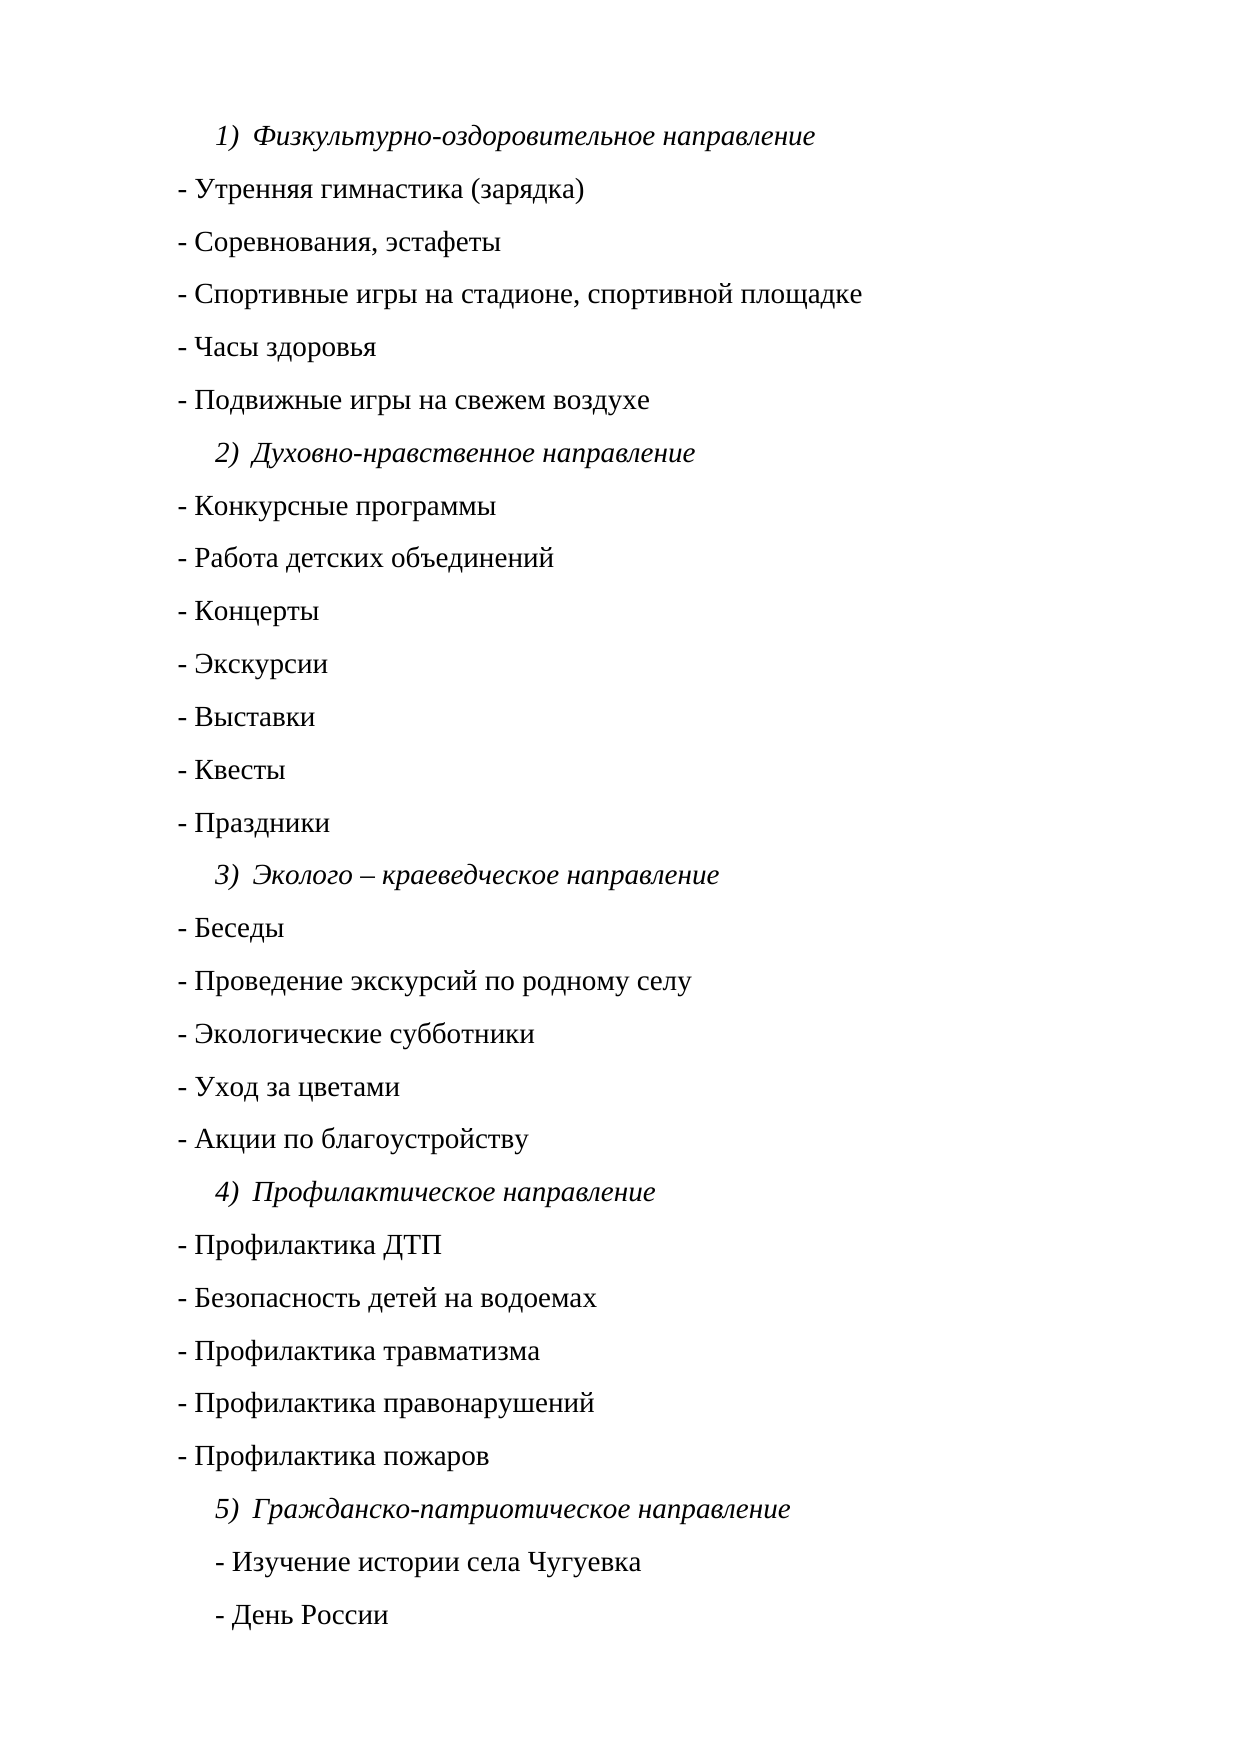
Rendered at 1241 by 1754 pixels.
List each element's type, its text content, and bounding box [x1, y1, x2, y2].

text - Концерты [177, 593, 1152, 627]
text - Подвижные игры на свежем воздухе [177, 382, 1152, 416]
text - Выставки [177, 699, 1152, 733]
text - Безопасность детей на водоемах [177, 1280, 1152, 1313]
text - Часы здоровья [177, 329, 1152, 363]
list Духовно-нравственное направление [215, 435, 1152, 468]
text - Уход за цветами [177, 1069, 1152, 1102]
text - Беседы [177, 910, 1152, 944]
text - Работа детских объединений [177, 541, 1152, 574]
list Эколого – краеведческое направление [215, 857, 1152, 891]
text - Праздники [177, 805, 1152, 838]
text - Профилактика ДТП [177, 1227, 1152, 1261]
text - Конкурсные программы [177, 488, 1152, 521]
text - День России [215, 1597, 1152, 1630]
list Физкультурно-оздоровительное направление [215, 118, 1152, 152]
text - Экологические субботники [177, 1016, 1152, 1049]
text - Профилактика правонарушений [177, 1386, 1152, 1419]
text - Проведение экскурсий по родному селу [177, 963, 1152, 997]
text - Соревнования, эстафеты [177, 224, 1152, 257]
text - Профилактика пожаров [177, 1438, 1152, 1472]
text - Акции по благоустройству [177, 1122, 1152, 1155]
text - Утренняя гимнастика (зарядка) [177, 171, 1152, 204]
text - Профилактика травматизма [177, 1333, 1152, 1366]
text - Квесты [177, 752, 1152, 785]
text - Изучение истории села Чугуевка [215, 1544, 1152, 1578]
list Гражданско-патриотическое направление [215, 1491, 1152, 1525]
text - Экскурсии [177, 646, 1152, 680]
list Профилактическое направление [215, 1174, 1152, 1208]
text - Спортивные игры на стадионе, спортивной площадке [177, 277, 1152, 310]
